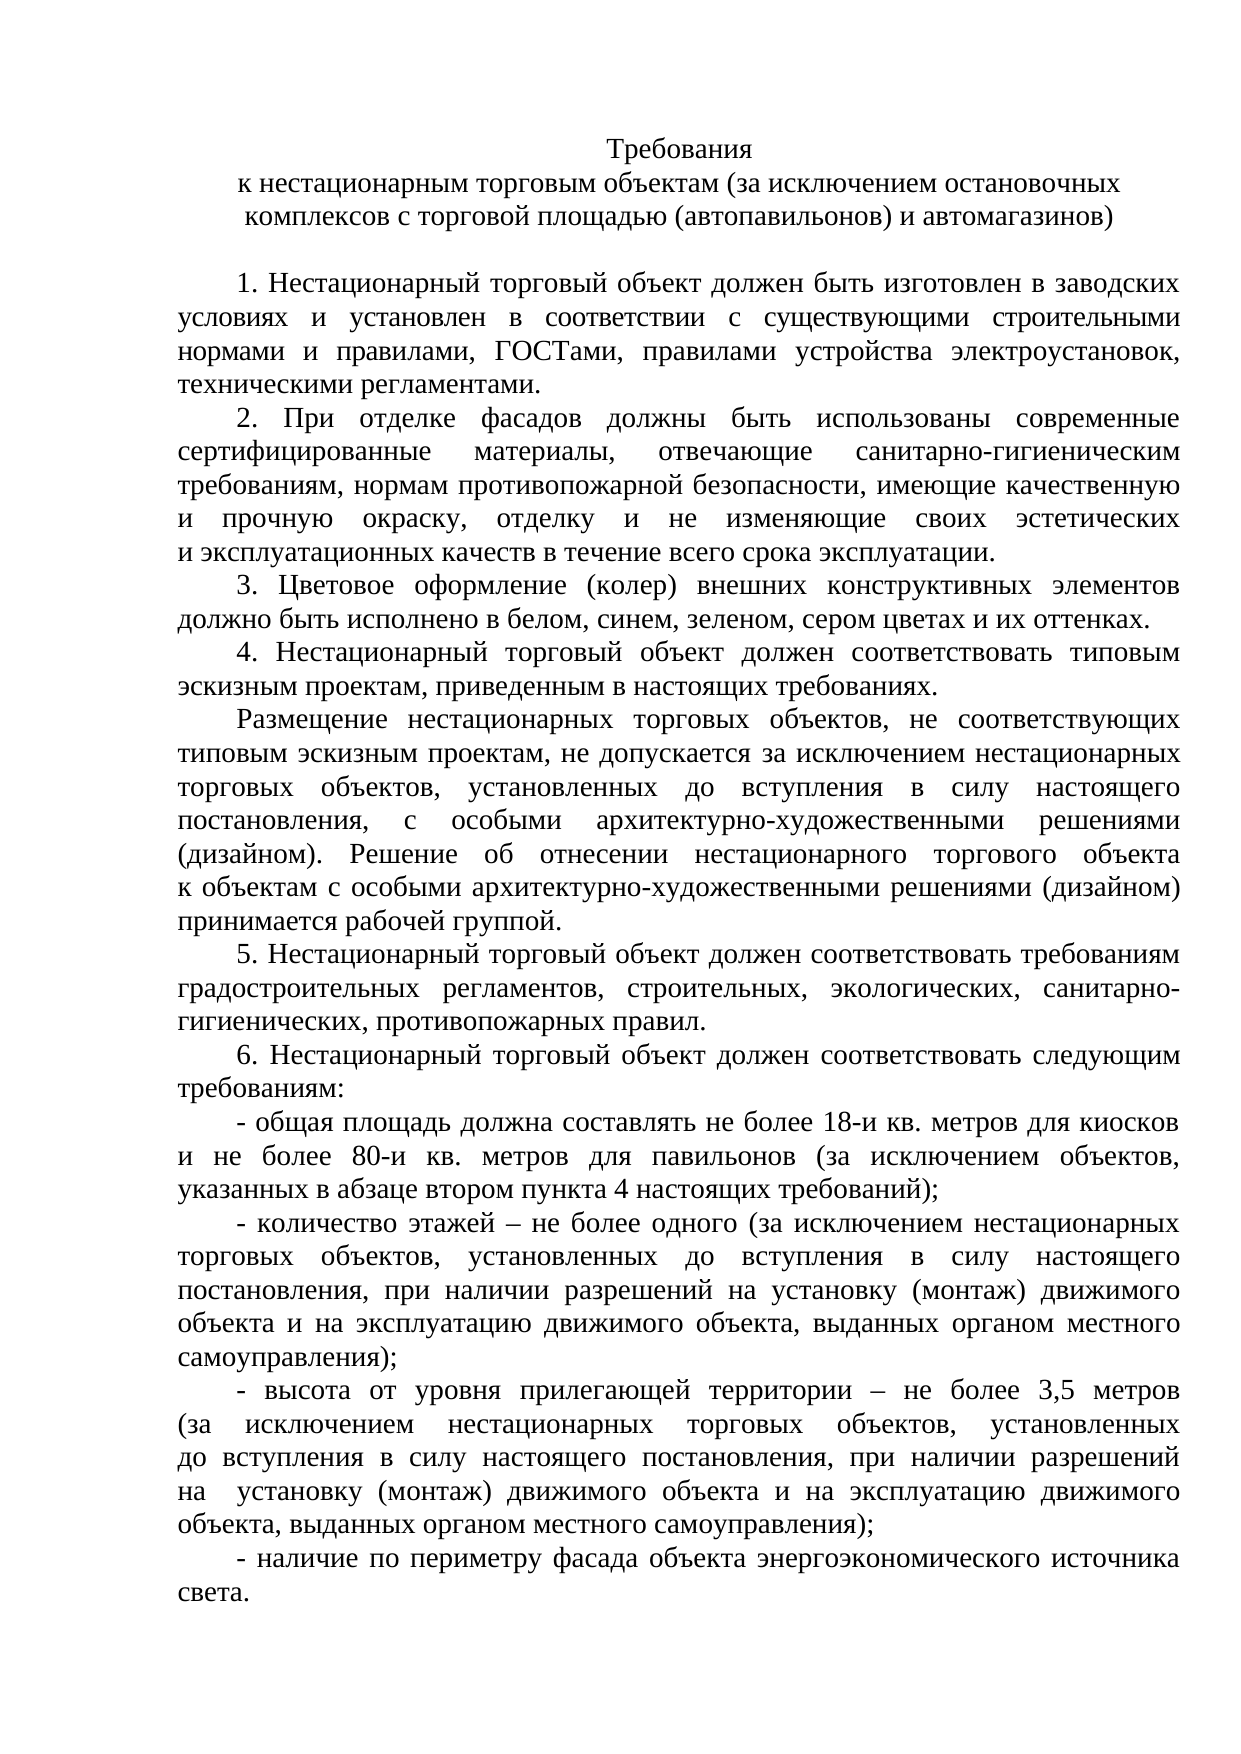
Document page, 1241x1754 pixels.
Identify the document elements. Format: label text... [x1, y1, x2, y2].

text - наличие по периметру фасада объекта энергоэкономического источника света. [177, 1540, 1181, 1607]
text - общая площадь должна составлять не более 18-и кв. метров для киосков и не более 80-и кв. метров для павильонов (за исключением объектов, указанных в абзаце втором пункта 4 настоящих требований); [177, 1104, 1181, 1205]
text 1. Нестационарный торговый объект должен быть изготовлен в заводских условиях и установлен в соответствии с существующими строительными нормами и правилами, ГОСТами, правилами устройства электроустановок, техническими регламентами. [177, 266, 1181, 400]
text - количество этажей – не более одного (за исключением нестационарных торговых объектов, установленных до вступления в силу настоящего постановления, при наличии разрешений на установку (монтаж) движимого объекта и на эксплуатацию движимого объекта, выданных органом местного самоуправления); [177, 1205, 1181, 1372]
text 3. Цветовое оформление (колер) внешних конструктивных элементов должно быть исполнено в белом, синем, зеленом, сером цветах и их оттенках. [177, 567, 1181, 634]
text Размещение нестационарных торговых объектов, не соответствующих типовым эскизным проектам, не допускается за исключением нестационарных торговых объектов, установленных до вступления в силу настоящего постановления, с особыми архитектурно-художественными решениями (дизайном). Решение об отнесении нестационарного торгового объекта к объектам с особыми архитектурно-художественными решениями (дизайном) принимается рабочей группой. [177, 702, 1181, 936]
text Требования [177, 131, 1181, 165]
text 2. При отделке фасадов должны быть использованы современные сертифицированные материалы, отвечающие санитарно-гигиеническим требованиям, нормам противопожарной безопасности, имеющие качественную и прочную окраску, отделку и не изменяющие своих эстетических и эксплуатационных качеств в течение всего срока эксплуатации. [177, 400, 1181, 567]
text комплексов с торговой площадью (автопавильонов) и автомагазинов) [177, 198, 1181, 232]
text - высота от уровня прилегающей территории – не более 3,5 метров (за исключением нестационарных торговых объектов, установленных до вступления в силу настоящего постановления, при наличии разрешений на установку (монтаж) движимого объекта и на эксплуатацию движимого объекта, выданных органом местного самоуправления); [177, 1372, 1181, 1540]
text 4. Нестационарный торговый объект должен соответствовать типовым эскизным проектам, приведенным в настоящих требованиях. [177, 634, 1181, 702]
text к нестационарным торговым объектам (за исключением остановочных [177, 165, 1181, 198]
text 5. Нестационарный торговый объект должен соответствовать требованиям градостроительных регламентов, строительных, экологических, санитарно-гигиенических, противопожарных правил. [177, 936, 1181, 1037]
text 6. Нестационарный торговый объект должен соответствовать следующим требованиям: [177, 1037, 1181, 1104]
